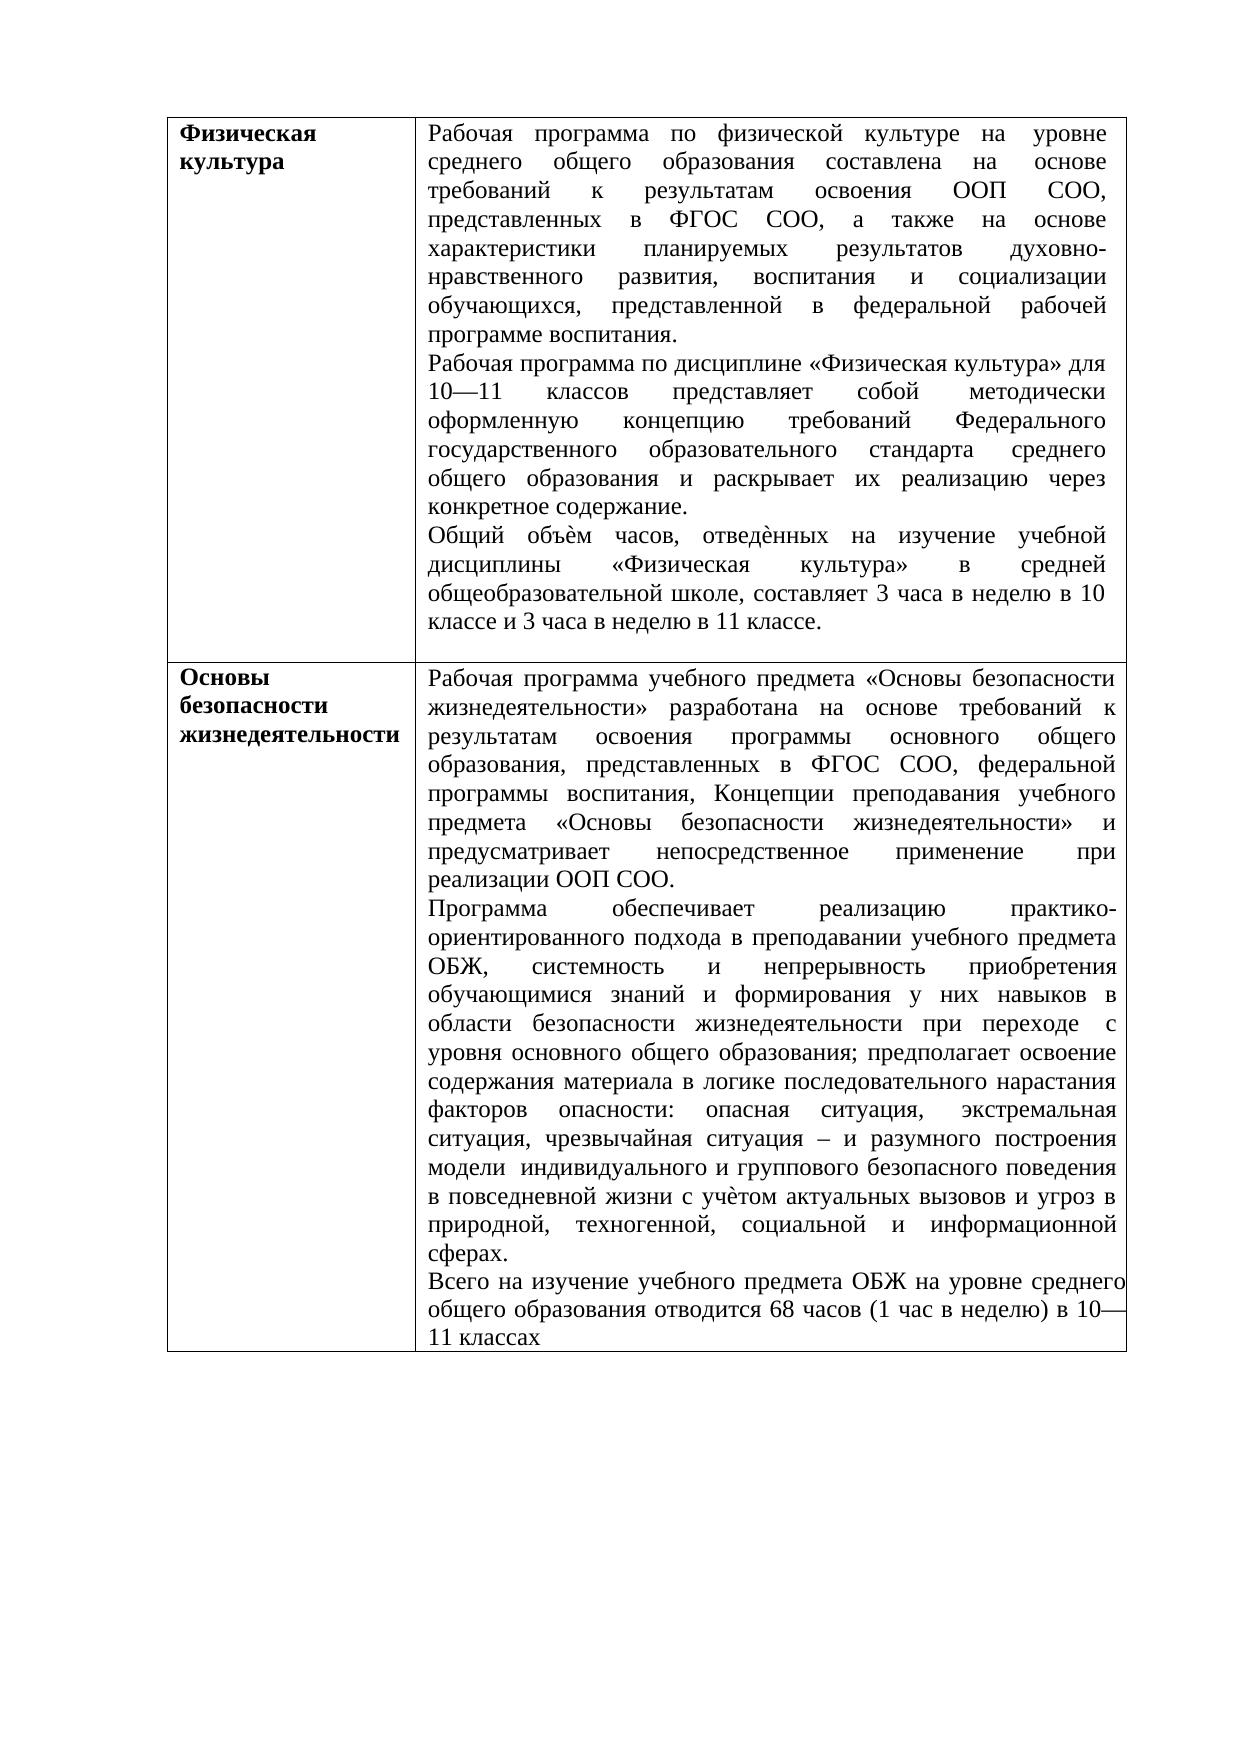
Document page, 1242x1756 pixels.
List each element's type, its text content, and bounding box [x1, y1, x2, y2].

table_cell Основы безопасности жизнедеятельности [168, 663, 415, 1351]
table_header Рабочая программа по физической культуре на уровне среднего общего образования составлена на основе требований к результатам освоения ООП СОО, представленных в ФГОС СОО, а также на основе характеристики планируемых результатов духовно- нравственного развития, воспитания и социализации обучающихся, представленной в федеральной рабочей программе воспитания. Рабочая программа по дисциплине «Физическая культура» для 10—11 классов представляет собой методически оформленную концепцию требований Федерального государственного образовательного стандарта среднего общего образования и раскрывает их реализацию через конкретное содержание. Общий объѐм часов, отведѐнных на изучение учебной дисциплины «Физическая культура» в средней общеобразовательной школе, составляет 3 часа в неделю в 10 классе и 3 часа в неделю в 11 классе. [416, 118, 1126, 662]
table_cell Рабочая программа учебного предмета «Основы безопасности жизнедеятельности» разработана на основе требований к результатам освоения программы основного общего образования, представленных в ФГОС СОО, федеральной программы воспитания, Концепции преподавания учебного предмета «Основы безопасности жизнедеятельности» и предусматривает непосредственное применение при реализации ООП СОО. Программа обеспечивает реализацию практико- ориентированного подхода в преподавании учебного предмета ОБЖ, системность и непрерывность приобретения обучающимися знаний и формирования у них навыков в области безопасности жизнедеятельности при переходе с уровня основного общего образования; предполагает освоение содержания материала в логике последовательного нарастания факторов опасности: опасная ситуация, экстремальная ситуация, чрезвычайная ситуация – и разумного построения модели индивидуального и группового безопасного поведения в повседневной жизни с учѐтом актуальных вызовов и угроз в природной, техногенной, социальной и информационной сферах. Всего на изучение учебного предмета ОБЖ на уровне среднего общего образования отводится 68 часов (1 час в неделю) в 10— 11 классах [416, 663, 1126, 1351]
table_header Физическая культура [168, 118, 415, 662]
